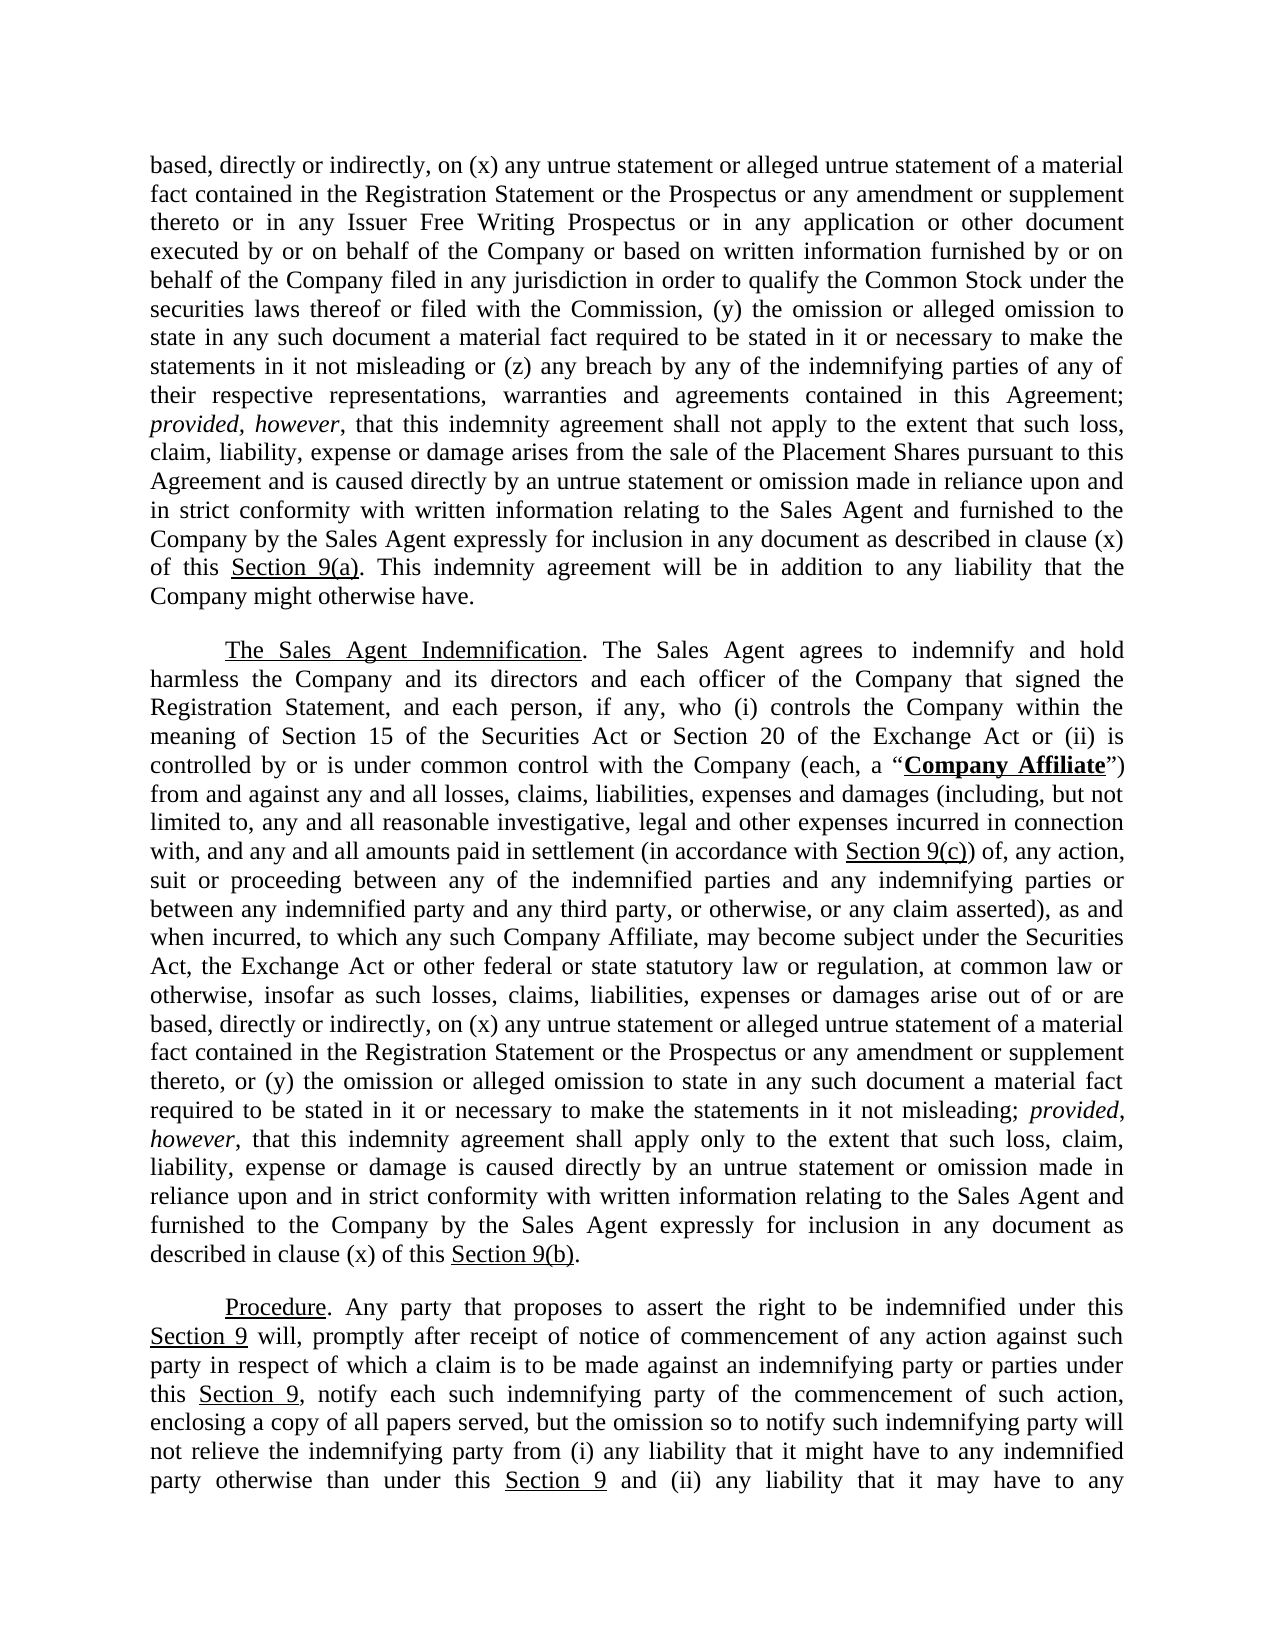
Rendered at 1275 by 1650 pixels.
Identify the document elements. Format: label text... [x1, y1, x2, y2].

list The Sales Agent Indemnification. The Sales Agent agrees to indemnify and hold harmless the Company and its directors and each officer of the Company that signed the Registration Statement, and each person, if any, who (i) controls the Company within the meaning of Section 15 of the Securities Act or Section 20 of the Exchange Act or (ii) is controlled by or is under common control with the Company (each, a “Company Affiliate”) from and against any and all losses, claims, liabilities, expenses and damages (including, but not limited to, any and all reasonable investigative, legal and other expenses incurred in connection with, and any and all amounts paid in settlement (in accordance with Section 9(c)) of, any action, suit or proceeding between any of the indemnified parties and any indemnifying parties or between any indemnified party and any third party, or otherwise, or any claim asserted), as and when incurred, to which any such Company Affiliate, may become subject under the Securities Act, the Exchange Act or other federal or state statutory law or regulation, at common law or otherwise, insofar as such losses, claims, liabilities, expenses or damages arise out of or are based, directly or indirectly, on (x) any untrue statement or alleged untrue statement of a material fact contained in the Registration Statement or the Prospectus or any amendment or supplement thereto, or (y) the omission or alleged omission to state in any such document a material fact required to be stated in it or necessary to make the statements in it not misleading; provided, however, that this indemnity agreement shall apply only to the extent that such loss, claim, liability, expense or damage is caused directly by an untrue statement or omission made in reliance upon and in strict conformity with written information relating to the Sales Agent and furnished to the Company by the Sales Agent expressly for inclusion in any document as described in clause (x) of this Section 9(b). [150, 635, 1125, 1267]
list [150, 1292, 1125, 1494]
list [150, 150, 1125, 610]
